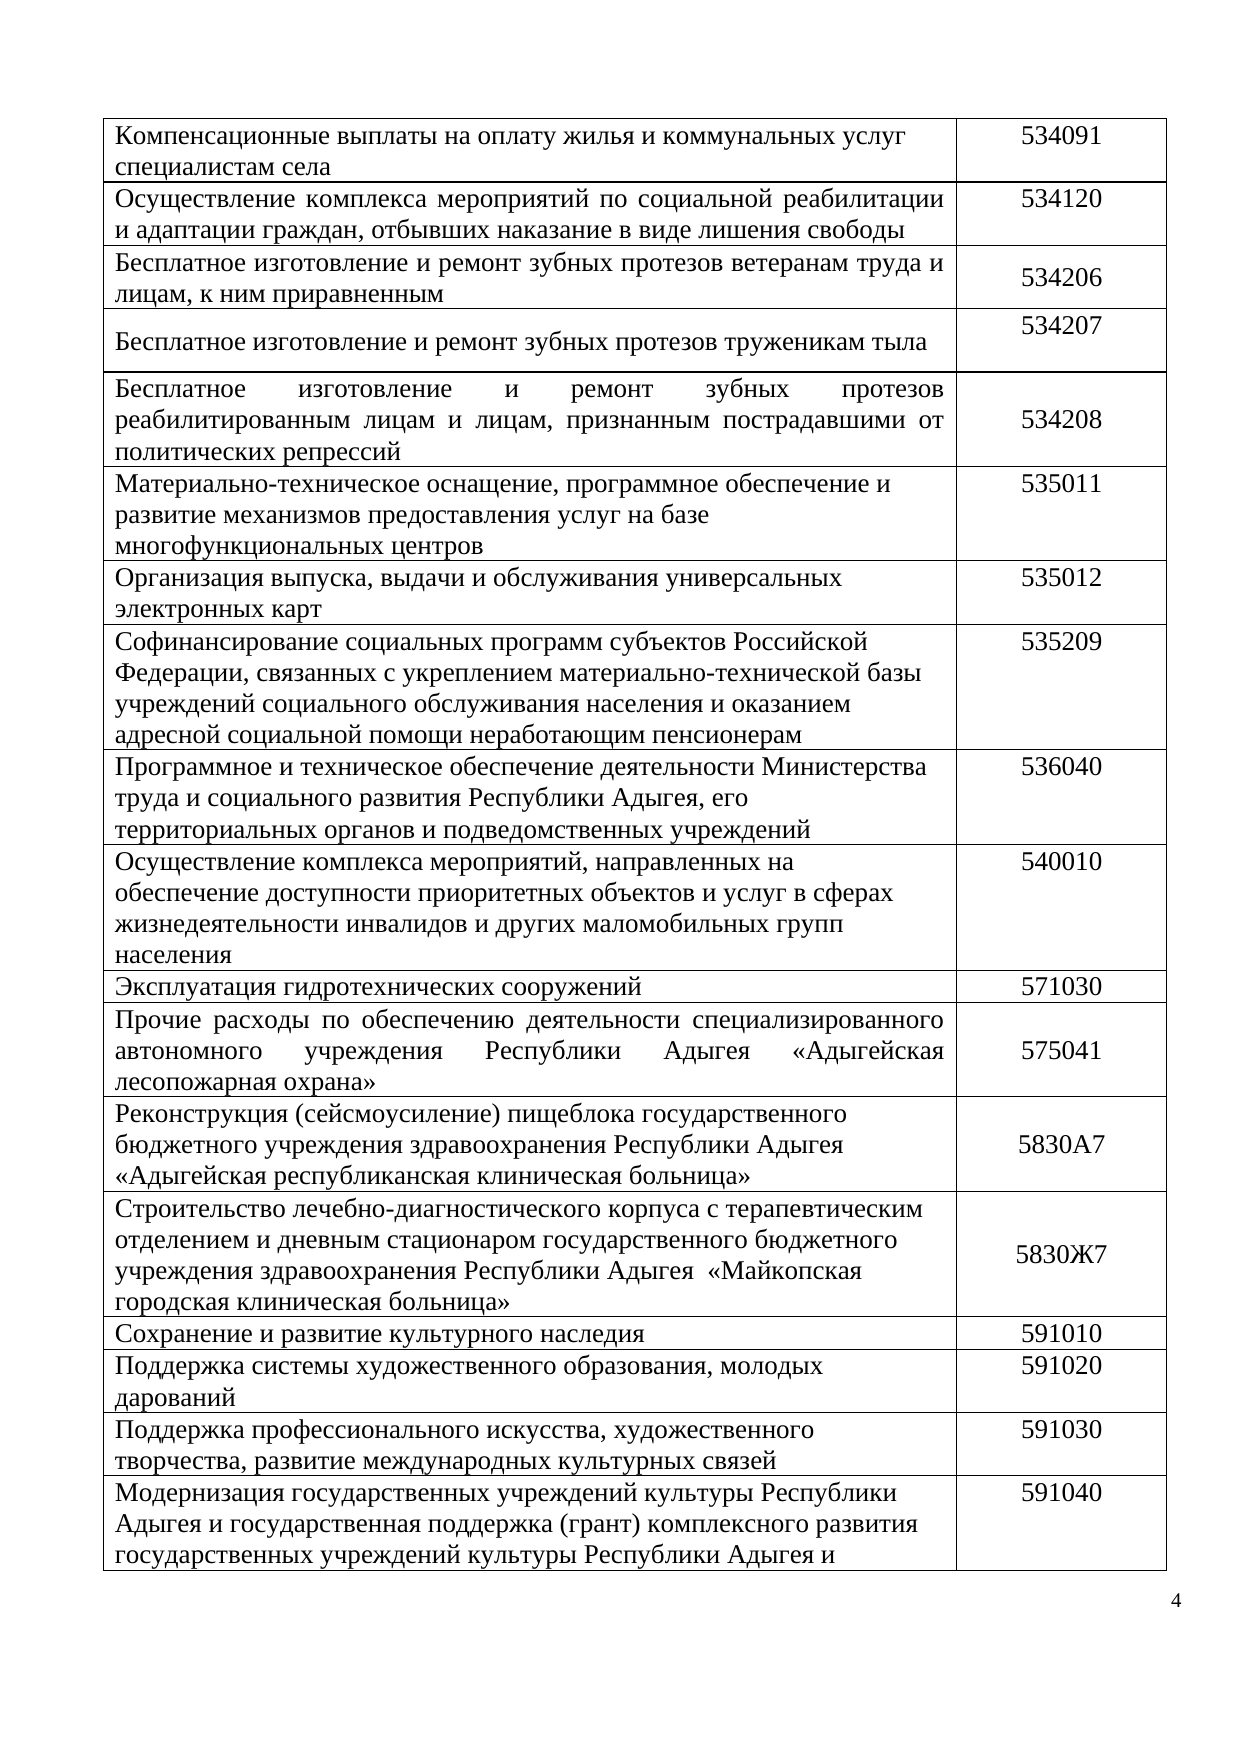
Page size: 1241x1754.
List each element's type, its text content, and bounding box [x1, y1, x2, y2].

table_cell Строительство лечебно-диагностического корпуса с терапевтическим отделением и дневным стационаром государственного бюджетного учреждения здравоохранения Республики Адыгея «Майкопская городская клиническая больница» [104, 1192, 956, 1316]
table_cell 5830А7 [957, 1097, 1166, 1191]
table_cell 591020 [957, 1350, 1166, 1412]
table_cell 591030 [957, 1413, 1166, 1475]
table_cell Прочие расходы по обеспечению деятельности специализированного автономного учреждения Республики Адыгея «Адыгейская лесопожарная охрана» [104, 1003, 956, 1096]
table_cell Осуществление комплекса мероприятий, направленных на обеспечение доступности приоритетных объектов и услуг в сферах жизнедеятельности инвалидов и других маломобильных групп населения [104, 845, 956, 969]
table_cell Реконструкция (сейсмоусиление) пищеблока государственного бюджетного учреждения здравоохранения Республики Адыгея «Адыгейская республиканская клиническая больница» [104, 1097, 956, 1191]
table_cell 571030 [957, 971, 1166, 1002]
table_cell 591040 [957, 1476, 1166, 1569]
table_cell 534206 [957, 246, 1166, 308]
table_cell Софинансирование социальных программ субъектов Российской Федерации, связанных с укреплением материально-технической базы учреждений социального обслуживания населения и оказанием адресной социальной помощи неработающим пенсионерам [104, 625, 956, 749]
table_cell 535011 [957, 467, 1166, 560]
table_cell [104, 1476, 956, 1569]
table_cell 536040 [957, 750, 1166, 844]
table_cell Эксплуатация гидротехнических сооружений [104, 971, 956, 1002]
table_cell 535209 [957, 625, 1166, 749]
table_cell 534207 [957, 309, 1166, 371]
table_cell 540010 [957, 845, 1166, 969]
table_cell 534120 [957, 183, 1166, 245]
table_cell Осуществление комплекса мероприятий по социальной реабилитации и адаптации граждан, отбывших наказание в виде лишения свободы [104, 183, 956, 245]
table_cell Материально-техническое оснащение, программное обеспечение и развитие механизмов предоставления услуг на базе многофункциональных центров [104, 467, 956, 560]
table_cell Бесплатное изготовление и ремонт зубных протезов ветеранам труда и лицам, к ним приравненным [104, 246, 956, 308]
table_cell 534091 [957, 119, 1166, 181]
table_cell Организация выпуска, выдачи и обслуживания универсальных электронных карт [104, 561, 956, 624]
table_cell 535012 [957, 561, 1166, 624]
table_cell Бесплатное изготовление и ремонт зубных протезов реабилитированным лицам и лицам, признанным пострадавшими от политических репрессий [104, 373, 956, 466]
table_cell 591010 [957, 1317, 1166, 1348]
table_cell Поддержка профессионального искусства, художественного творчества, развитие международных культурных связей [104, 1413, 956, 1475]
table_cell 575041 [957, 1003, 1166, 1096]
table_cell Бесплатное изготовление и ремонт зубных протезов труженикам тыла [104, 309, 956, 371]
table_cell Программное и техническое обеспечение деятельности Министерства труда и социального развития Республики Адыгея, его территориальных органов и подведомственных учреждений [104, 750, 956, 844]
table_cell 534208 [957, 373, 1166, 466]
table_cell Компенсационные выплаты на оплату жилья и коммунальных услуг специалистам села [104, 119, 956, 181]
table_cell 5830Ж7 [957, 1192, 1166, 1316]
table_cell Сохранение и развитие культурного наследия [104, 1317, 956, 1348]
table_cell Поддержка системы художественного образования, молодых дарований [104, 1350, 956, 1412]
